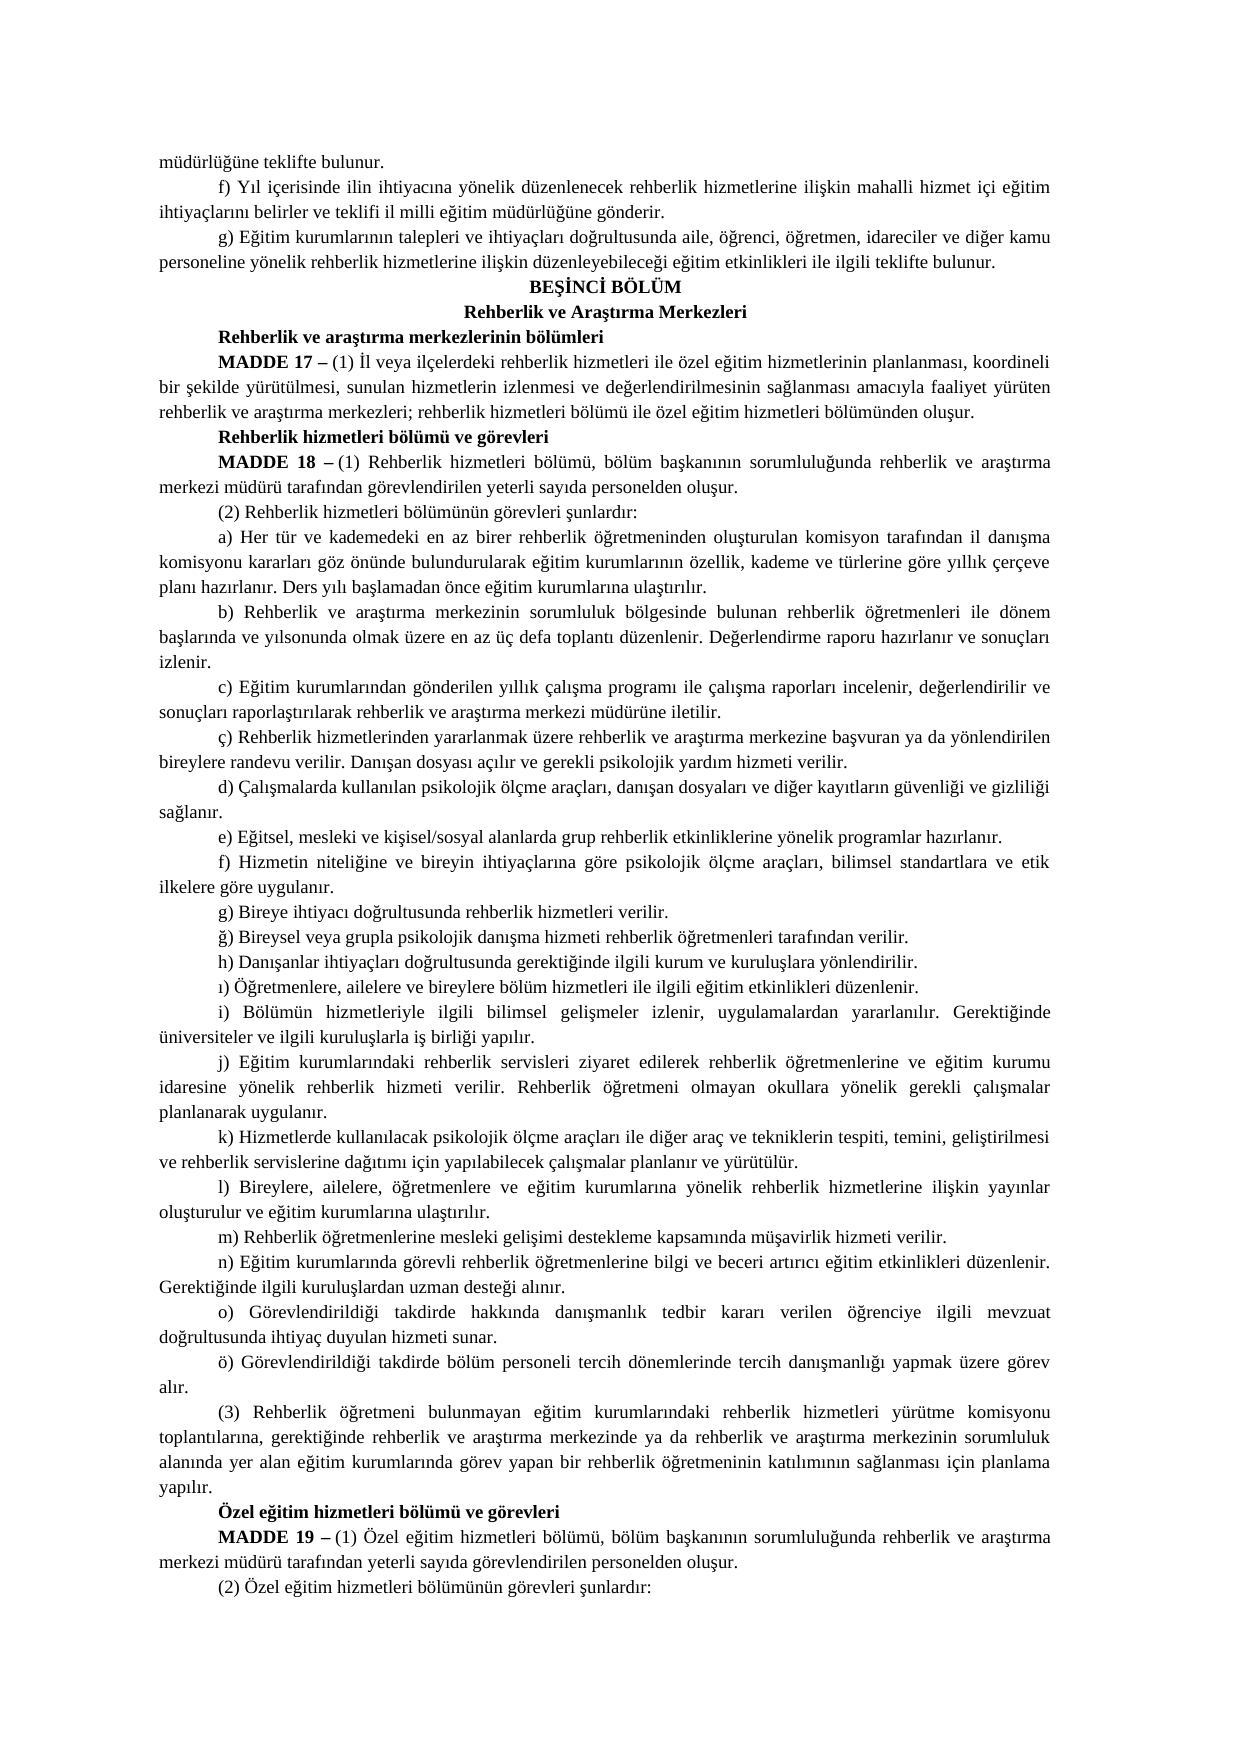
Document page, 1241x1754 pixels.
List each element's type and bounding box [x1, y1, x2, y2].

table_cell [148, 148, 1063, 1598]
